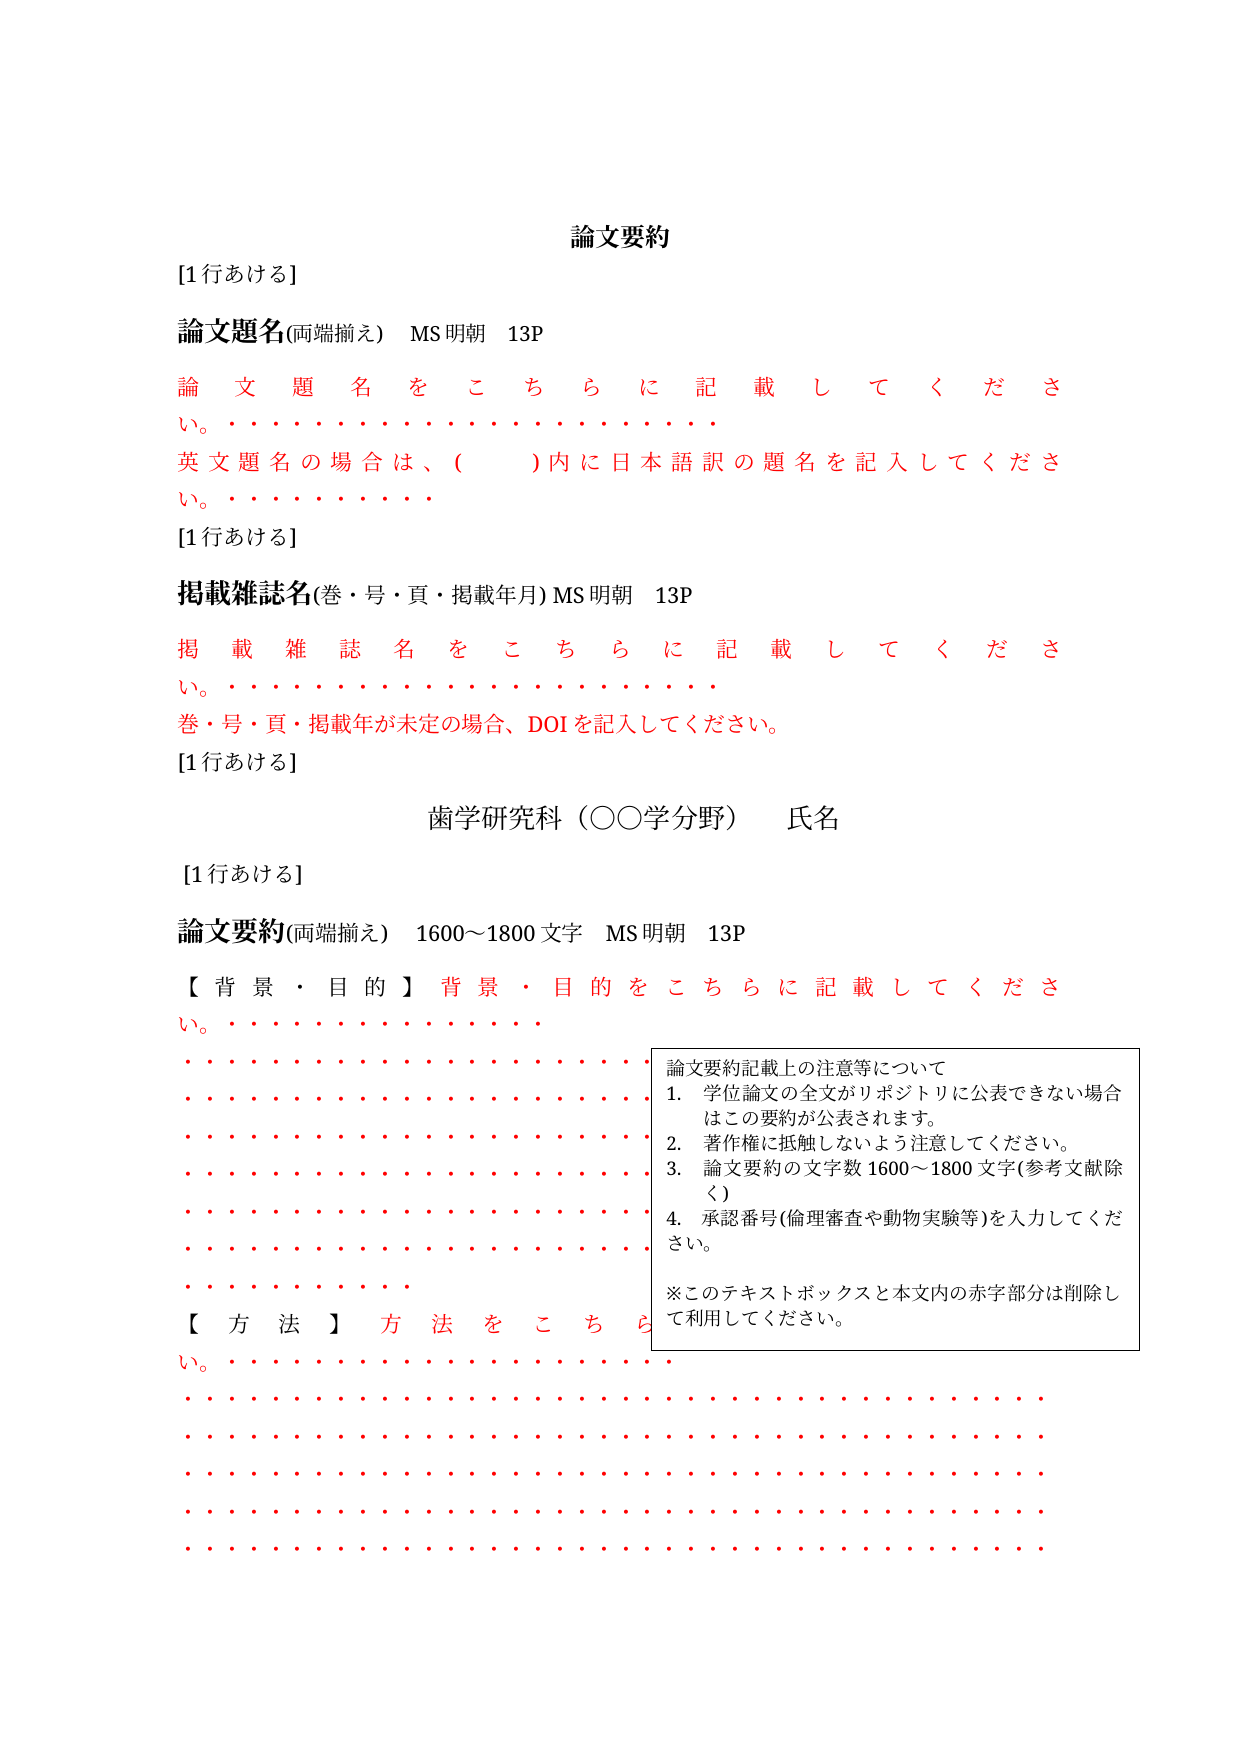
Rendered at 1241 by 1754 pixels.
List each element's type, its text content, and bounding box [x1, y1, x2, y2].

text 歯学研究科（○○学分野） 氏名 [177, 779, 1063, 854]
list ・・・・・・・・・・・・・・・・・・・・・・・・・・・・・・・・・・・・・・・・ [177, 1042, 1063, 1079]
text 論文題名をこちらに記載してください。・・・・・・・・・・・・・・・・・・・・・・・ [177, 367, 1063, 442]
text [1行あける] [177, 517, 1063, 554]
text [177, 1454, 1063, 1492]
text ・・・・・・・・・・・・・・・・・・・・・・・・・・・・・・・・・・・・・・・・ [177, 1229, 651, 1267]
text 【方法】方法をこちらに記載してください。・・・・・・・・・・・・・・・・・・・・・ [177, 1304, 1063, 1379]
text 【背景・目的】背景・目的をこちらに記載してください。・・・・・・・・・・・・・・・ [177, 967, 1063, 1042]
text ・・・・・・・・・・・・・・・・・・・・・・・・・・・・・・・・・・・・・・・・ [177, 1192, 651, 1229]
text [1行あける] [177, 254, 1063, 292]
text ・・・・・・・・・・・・・・・・・・・・・・・・・・・・・・・・・・・・・・・・ [177, 1379, 1063, 1417]
text [1行あける] [177, 854, 1063, 892]
text 論文要約(両端揃え) 1600～1800文字 MS明朝 13P [177, 892, 1063, 967]
text 論文題名(両端揃え) MS明朝 13P [177, 292, 1063, 367]
text 掲載雑誌名をこちらに記載してください。・・・・・・・・・・・・・・・・・・・・・・・ [177, 629, 1063, 704]
text ・・・・・・・・・・・・・・・・・・・・・・・・・・・・・・・・・・・・・・・・ [177, 1117, 651, 1154]
text ・・・・・・・・・・・・・・・・・・・・・・・・・・・・・・・・・・・・・・・・ [177, 1154, 651, 1192]
text 巻・号・頁・掲載年が未定の場合、DOIを記入してください。 [177, 704, 1063, 742]
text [177, 1529, 1063, 1567]
text [1行あける] [177, 742, 1063, 779]
text 英文題名の場合は、( )内に日本語訳の題名を記入してください。・・・・・・・・・・ [177, 442, 1063, 517]
text ・・・・・・・・・・・ [177, 1267, 651, 1304]
text 論文要約 [177, 217, 1063, 254]
text ・・・・・・・・・・・・・・・・・・・・・・・・・・・・・・・・・・・・・・・・ [177, 1079, 651, 1117]
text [177, 1492, 1063, 1529]
text 掲載雑誌名(巻・号・頁・掲載年月) MS明朝 13P [177, 554, 1063, 629]
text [177, 1417, 1063, 1454]
